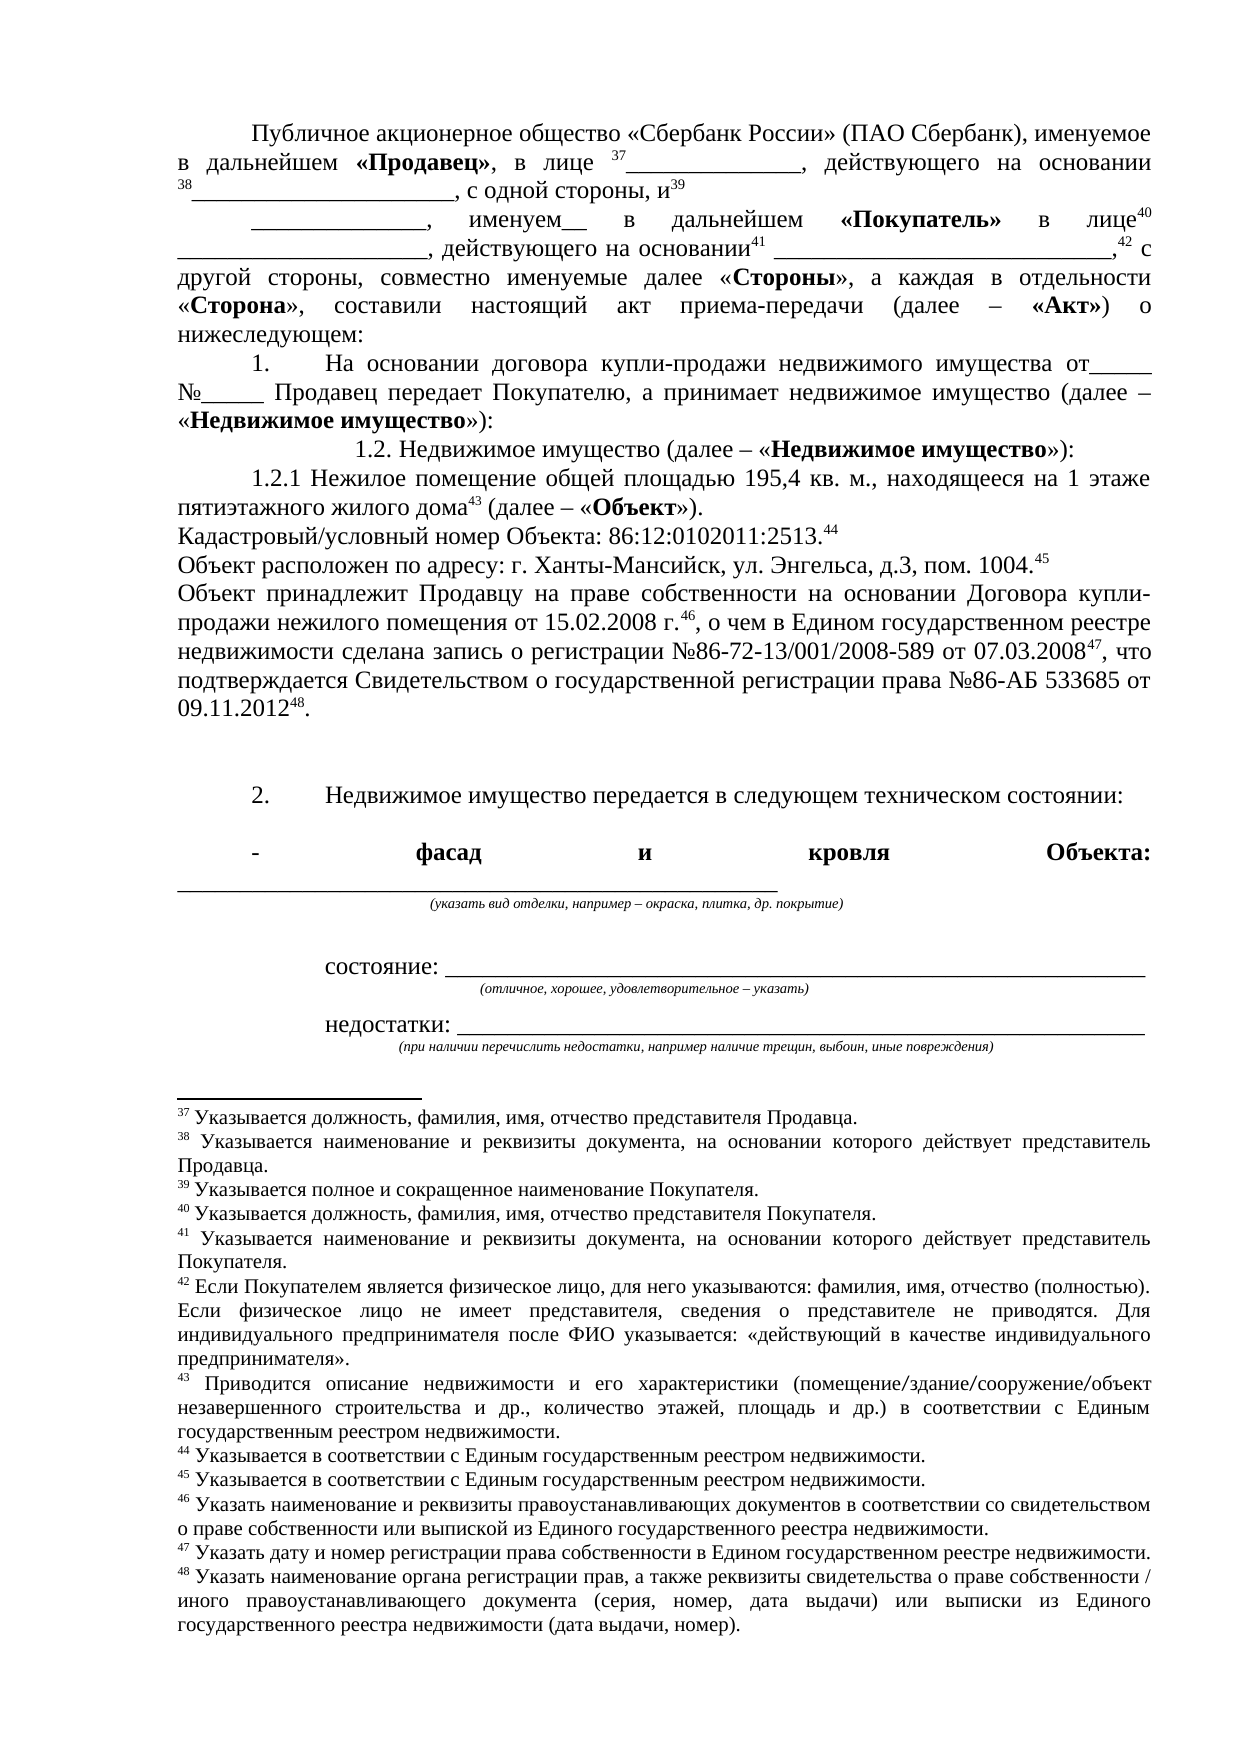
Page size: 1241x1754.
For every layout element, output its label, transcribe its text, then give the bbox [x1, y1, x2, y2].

text - фасад и кровля Объекта: ________________________________________________ [177, 837, 1152, 895]
text 1.2.1 Нежилое помещение общей площадью 195,4 кв. м., находящееся на 1 этаже пятиэтажного жилого дома (далее – «Объект»). [177, 463, 1152, 521]
text Объект принадлежит Продавцу на праве собственности на основании Договора купли-продажи нежилого помещения от 15.02.2008 г., о чем в Едином государственном реестре недвижимости сделана запись о регистрации №86-72-13/001/2008-589 от 07.03.2008, что подтверждается Свидетельством о государственной регистрации права №86-АБ 533685 от 09.11.2012. [177, 578, 1152, 722]
text ______________, именуем__ в дальнейшем «Покупатель» в лице ____________________, действующего на основании ___________________________, с другой стороны, совместно именуемые далее «Стороны», а каждая в отдельности «Сторона», составили настоящий акт приема-передачи (далее – «Акт») о нижеследующем: [177, 204, 1152, 348]
text (указать вид отделки, например – окраска, плитка, др. покрытие) [177, 895, 1152, 923]
text Объект расположен по адресу: г. Ханты-Мансийск, ул. Энгельса, д.3, пом. 1004. [177, 550, 1152, 578]
text недостатки: _______________________________________________________ [177, 1009, 1152, 1038]
list Недвижимое имущество передается в следующем техническом состоянии: [177, 780, 1152, 808]
text (при наличии перечислить недостатки, например наличие трещин, выбоин, иные повреждения) [177, 1038, 1152, 1066]
list На основании договора купли-продажи недвижимого имущества от_____ №_____ Продавец передает Покупателю, а принимает недвижимое имущество (далее – «Недвижимое имущество»): [177, 348, 1152, 434]
text Публичное акционерное общество «Сбербанк России» (ПАО Сбербанк), именуемое в дальнейшем «Продавец», в лице ______________, действующего на основании _____________________, с одной стороны, и [177, 118, 1152, 204]
text Кадастровый/условный номер Объекта: 86:12:0102011:2513. [177, 521, 1152, 550]
list Недвижимое имущество (далее – «Недвижимое имущество»): [354, 434, 1152, 463]
text состояние: ________________________________________________________ [324, 951, 1152, 980]
text (отличное, хорошее, удовлетворительное – указать) [177, 980, 1152, 1009]
